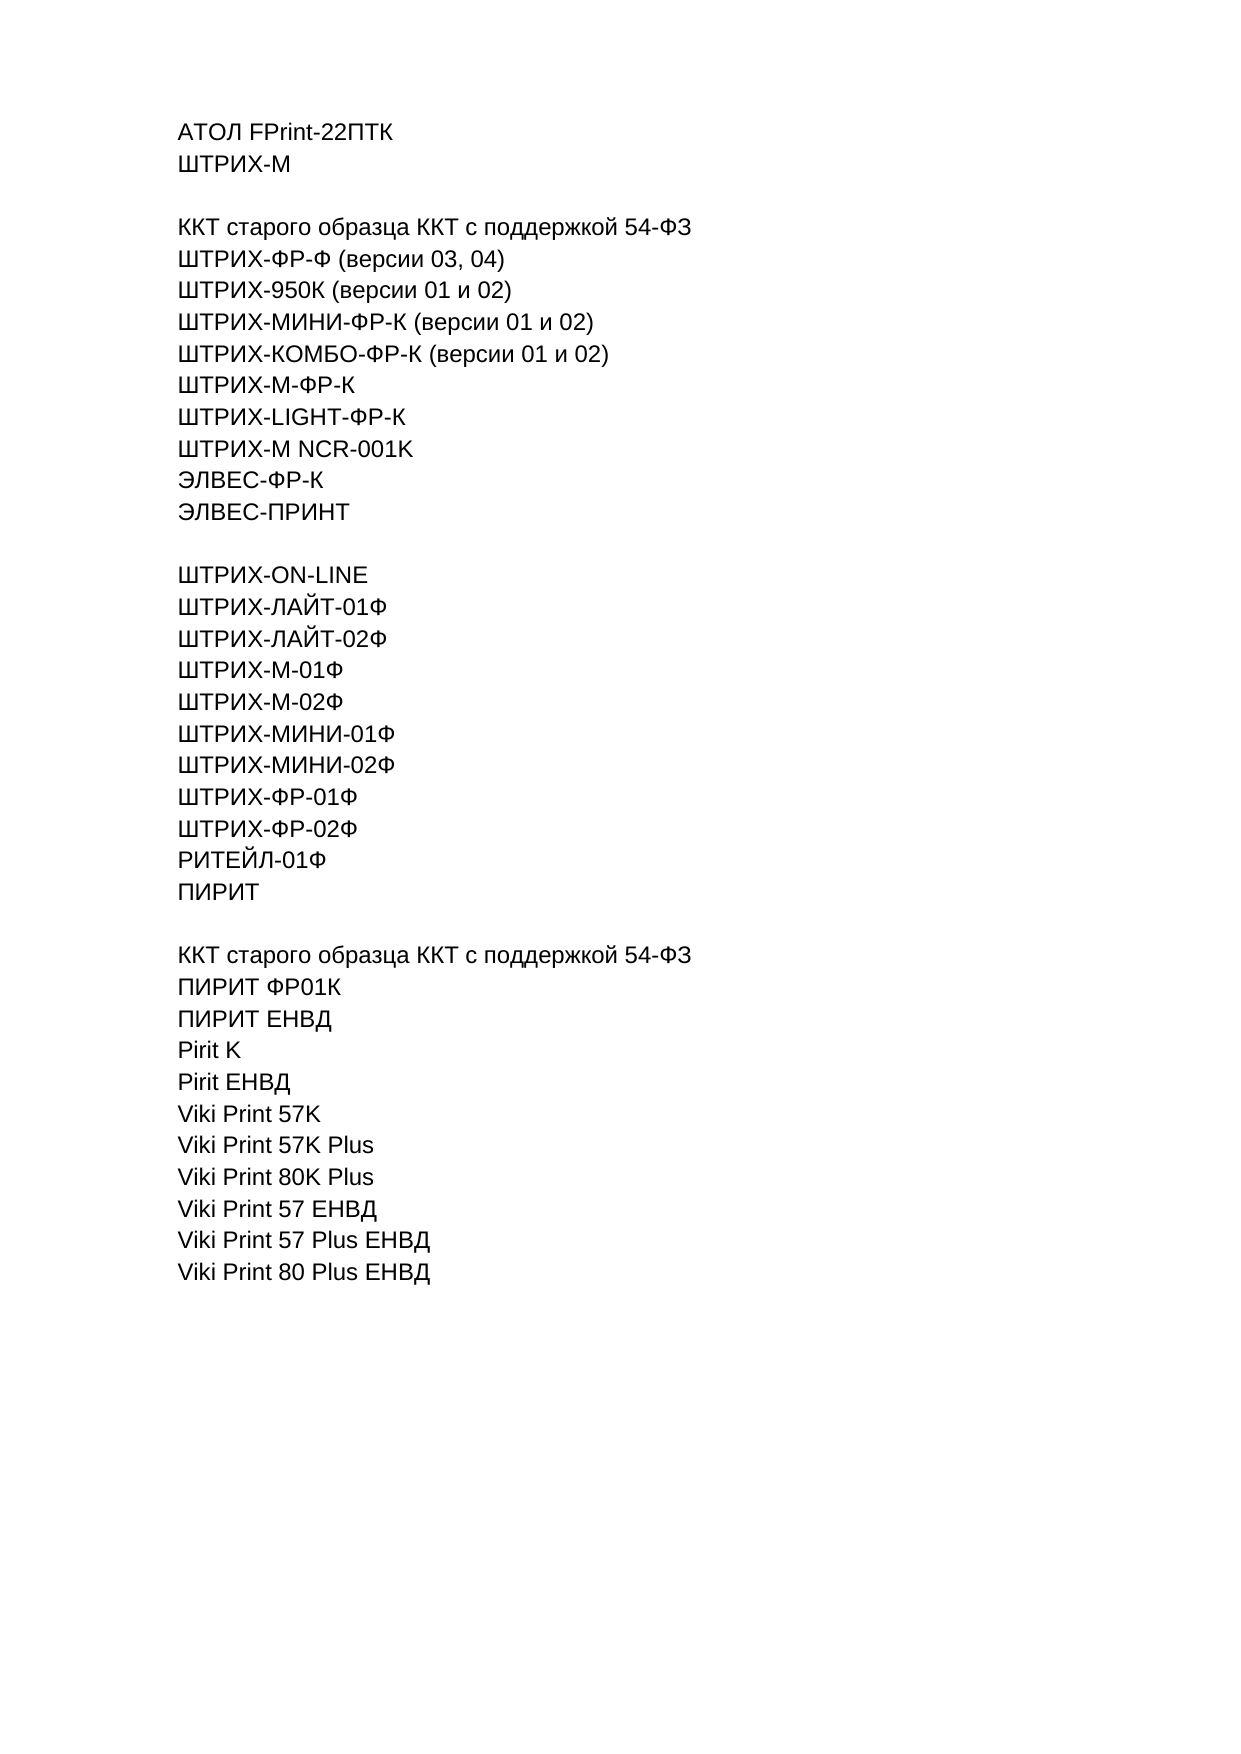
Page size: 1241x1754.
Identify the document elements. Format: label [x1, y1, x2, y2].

text [177, 118, 1152, 1286]
